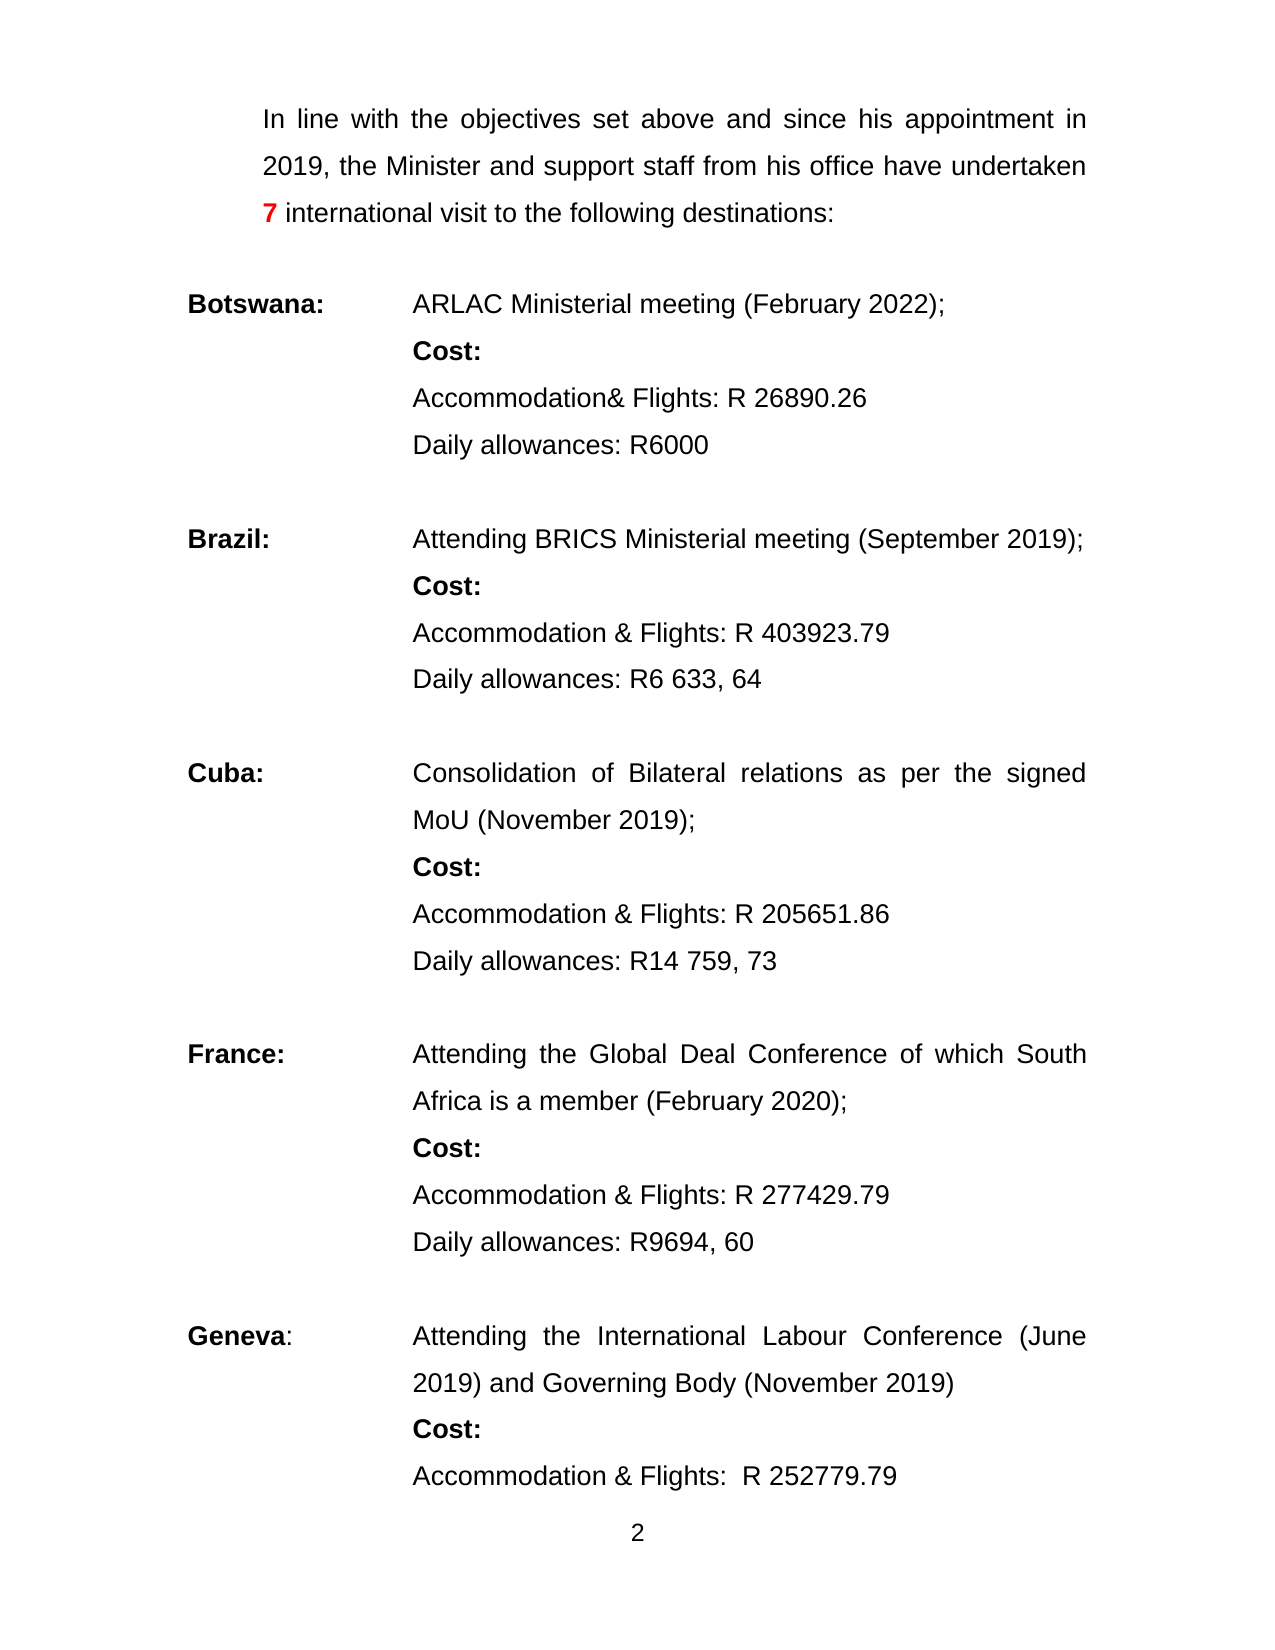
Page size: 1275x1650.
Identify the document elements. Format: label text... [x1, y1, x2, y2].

text Daily allowances: R9694, 60 [412, 1226, 1087, 1257]
text Daily allowances: R14 759, 73 [412, 945, 1087, 976]
text Accommodation & Flights: R 252779.79 [412, 1460, 1087, 1492]
text Accommodation & Flights: R 277429.79 [412, 1179, 1087, 1210]
text Botswana: ARLAC Ministerial meeting (February 2022); [187, 288, 1087, 320]
text Cost: [187, 851, 1087, 882]
text Cost: [187, 1413, 1087, 1445]
text Cost: [187, 1132, 1087, 1163]
text Accommodation & Flights: R 403923.79 [412, 617, 1087, 648]
text Daily allowances: R6000 [412, 429, 1087, 460]
text Daily allowances: R6 633, 64 [412, 663, 1087, 695]
text Cost: [187, 335, 1087, 367]
text Cost: [187, 570, 1087, 601]
text In line with the objectives set above and since his appointment in 2019, the Minister and support staff from his office have undertaken 7 international visit to the following destinations: [262, 103, 1087, 228]
text Accommodation& Flights: R 26890.26 [412, 382, 1087, 413]
text Cuba: Consolidation of Bilateral relations as per the signed MoU (November 2019); [187, 757, 1087, 835]
text Geneva: Attending the International Labour Conference (June 2019) and Governing Body (November 2019) [187, 1320, 1087, 1398]
text Brazil: Attending BRICS Ministerial meeting (September 2019); [187, 523, 1087, 554]
text France: Attending the Global Deal Conference of which South Africa is a member (February 2020); [187, 1038, 1087, 1117]
text Accommodation & Flights: R 205651.86 [412, 898, 1087, 929]
